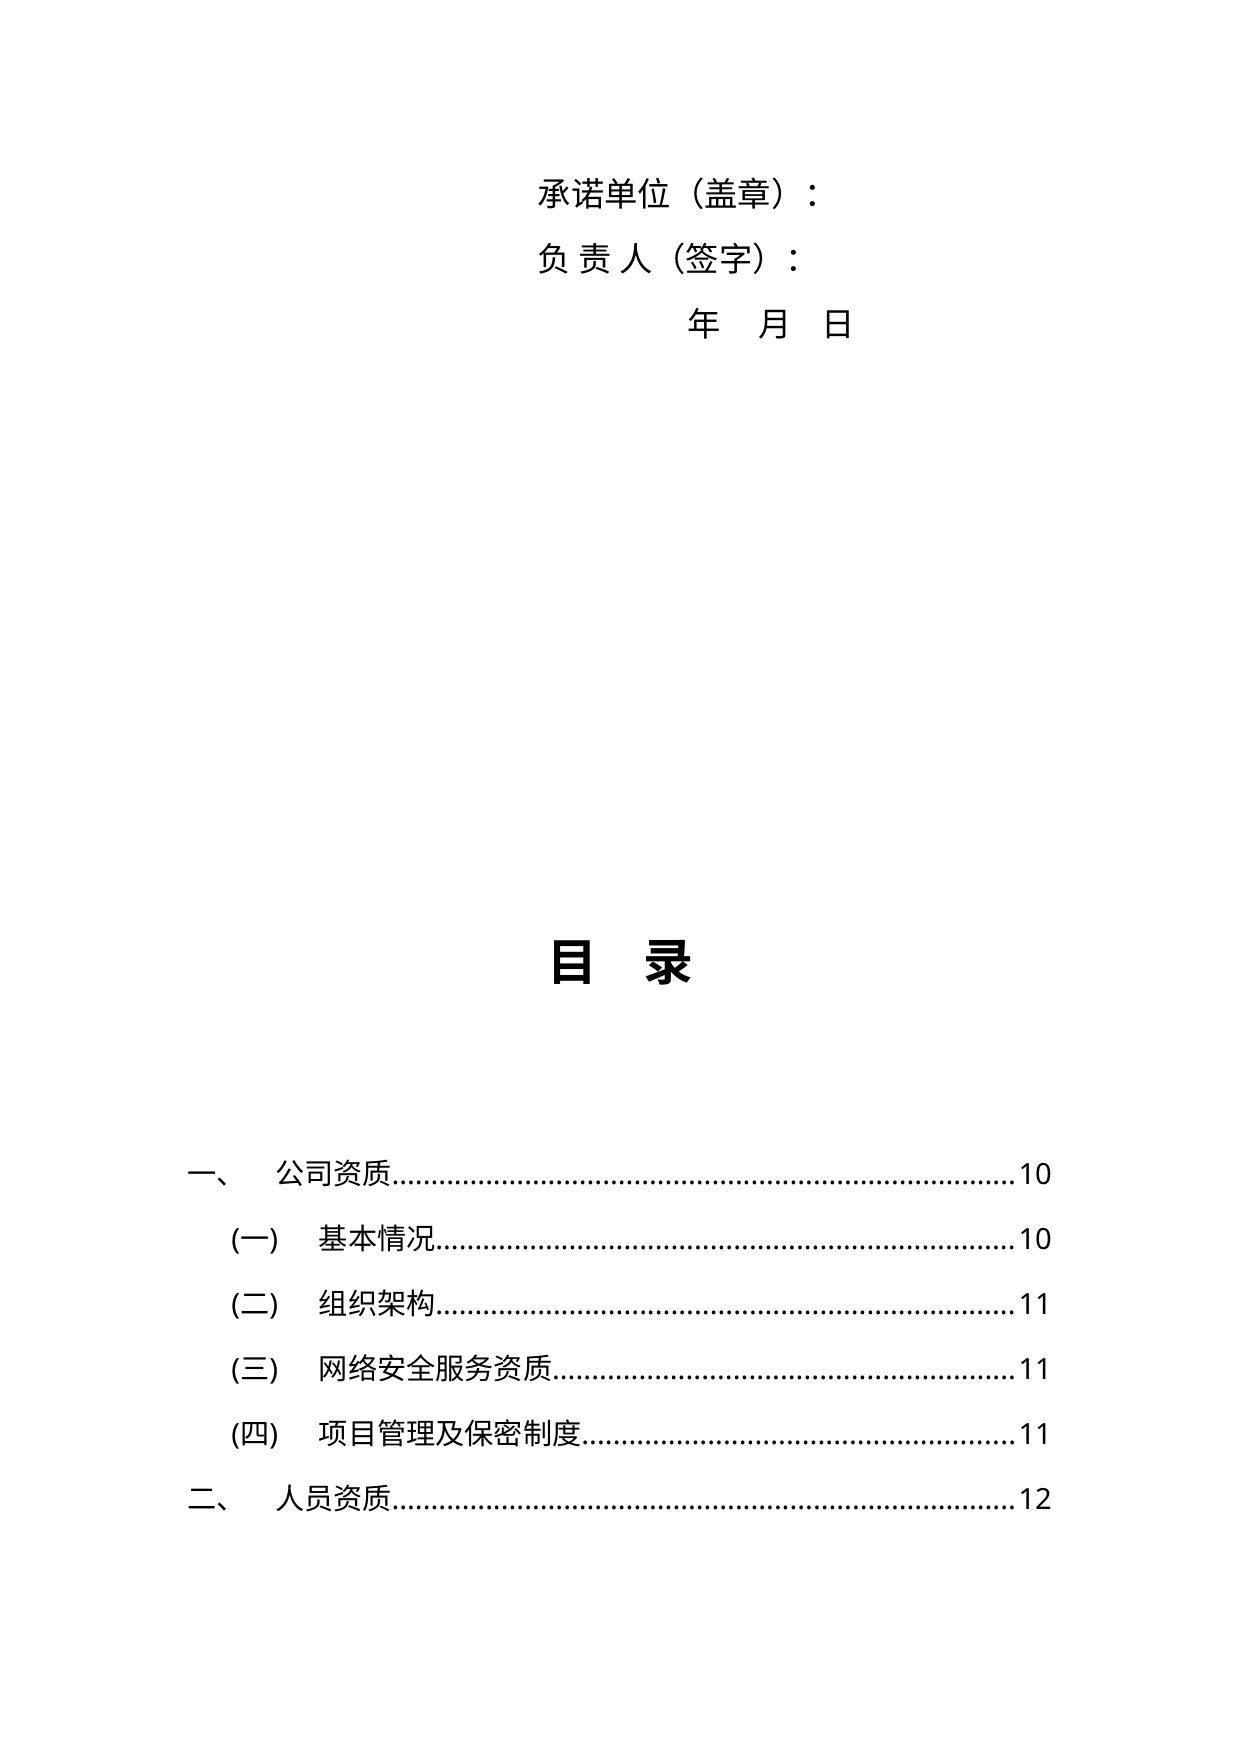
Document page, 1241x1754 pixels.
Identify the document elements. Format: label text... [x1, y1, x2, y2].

text 负 责 人（签字）： [187, 225, 1053, 290]
text (三) 网络安全服务资质 11 [231, 1335, 1053, 1400]
text 年 月 日 [187, 290, 1053, 355]
text (二) 组织架构 11 [231, 1270, 1053, 1335]
text (四) 项目管理及保密制度 11 [231, 1400, 1053, 1465]
text 目 录 [187, 910, 1053, 1007]
text 承诺单位（盖章）： [187, 160, 1053, 225]
text (一) 基本情况 10 [231, 1205, 1053, 1270]
text 二、 人员资质 12 [187, 1465, 1053, 1530]
text 一、 公司资质 10 [187, 1140, 1053, 1205]
